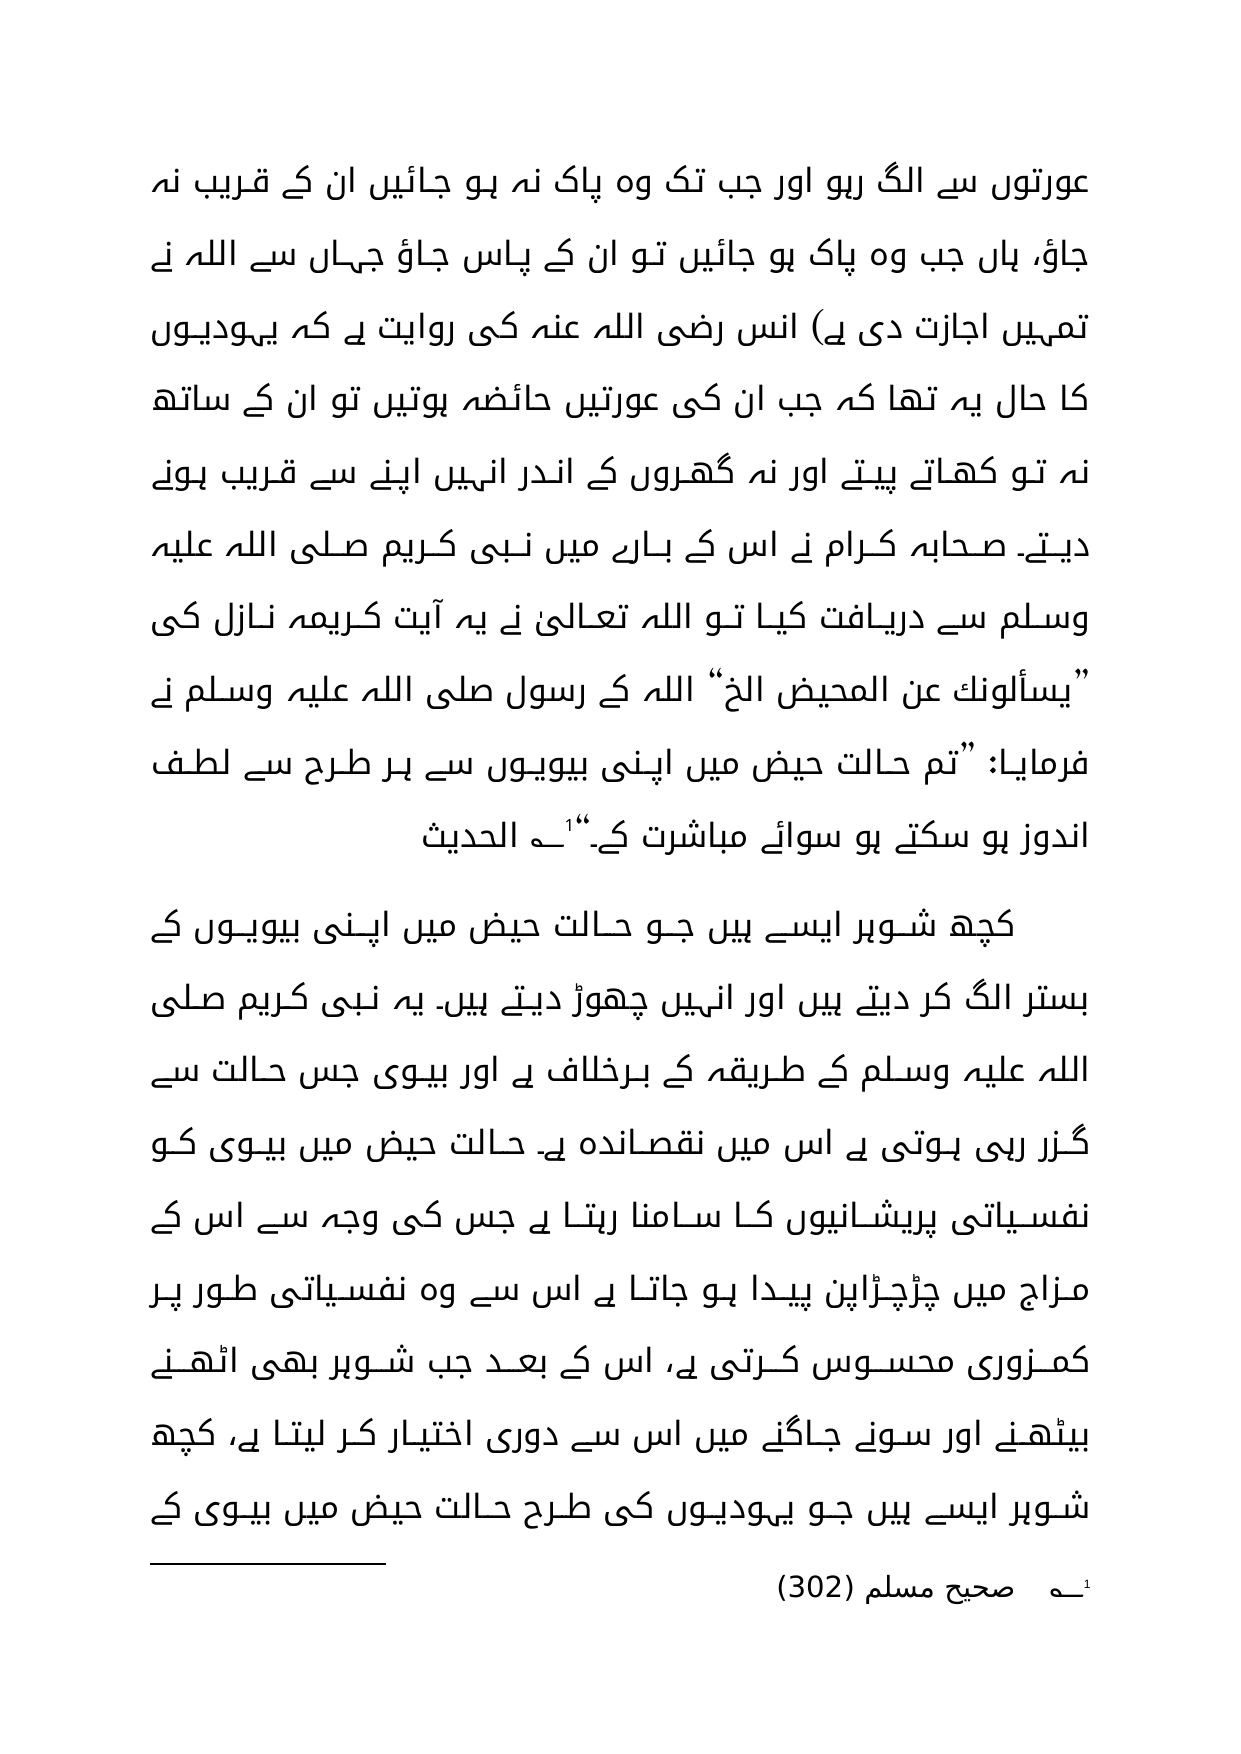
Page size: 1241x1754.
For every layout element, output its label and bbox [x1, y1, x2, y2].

text [150, 894, 1090, 1539]
text [150, 150, 1090, 868]
